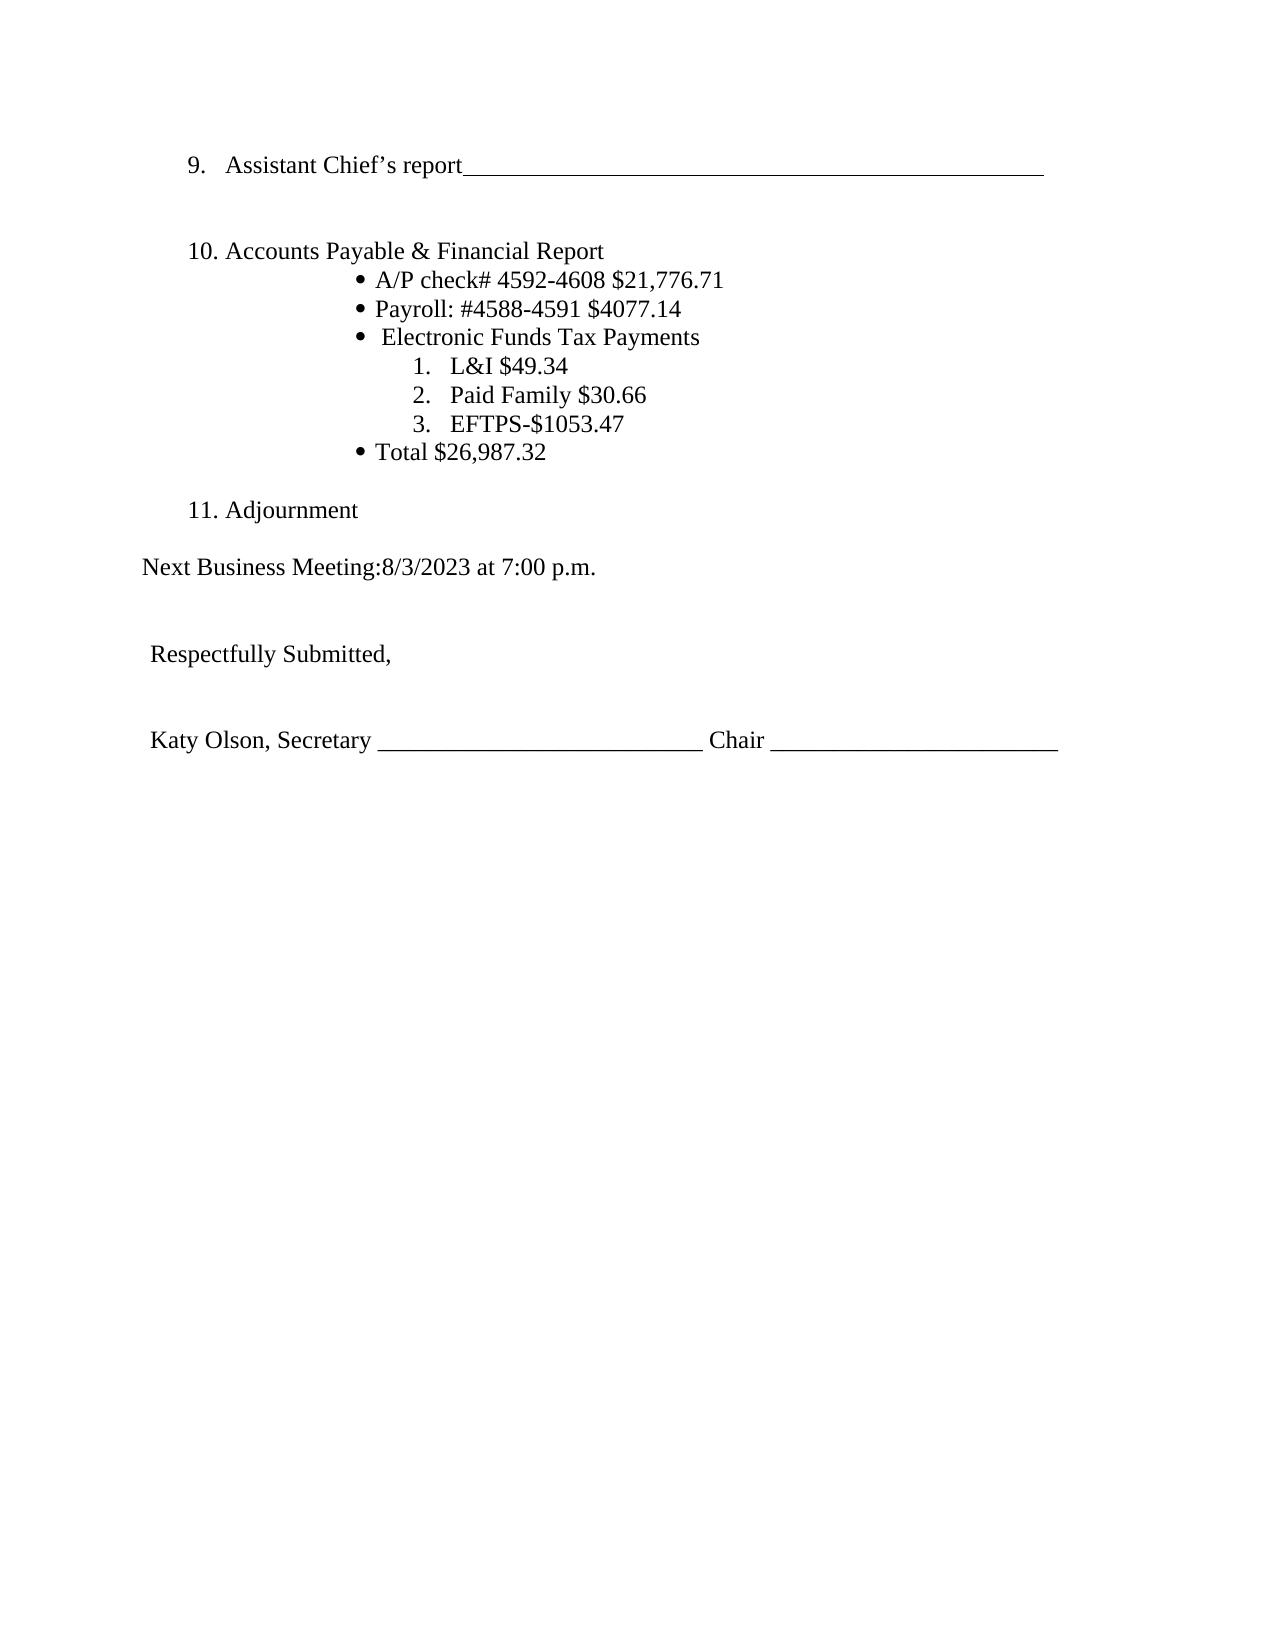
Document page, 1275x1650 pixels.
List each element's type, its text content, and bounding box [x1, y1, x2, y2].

list Assistant Chief’s report [187, 150, 1125, 179]
list EFTPS-$1053.47 [412, 409, 1125, 437]
text Respectfully Submitted, [150, 639, 1125, 667]
list Payroll: #4588-4591 $4077.14 [356, 294, 1125, 322]
list Adjournment [187, 495, 1125, 524]
list Paid Family $30.66 [412, 380, 1125, 409]
text Katy Olson, Secretary __________________________ Chair _______________________ [150, 725, 1125, 754]
list A/P check# 4592-4608 $21,776.71 [356, 265, 1125, 294]
list Accounts Payable & Financial Report [187, 236, 1125, 265]
list L&I $49.34 [412, 351, 1125, 380]
list Total $26,987.32 [356, 437, 1125, 466]
text Next Business Meeting:8/3/2023 at 7:00 p.m. [142, 552, 1125, 581]
list Electronic Funds Tax Payments [356, 322, 1125, 351]
